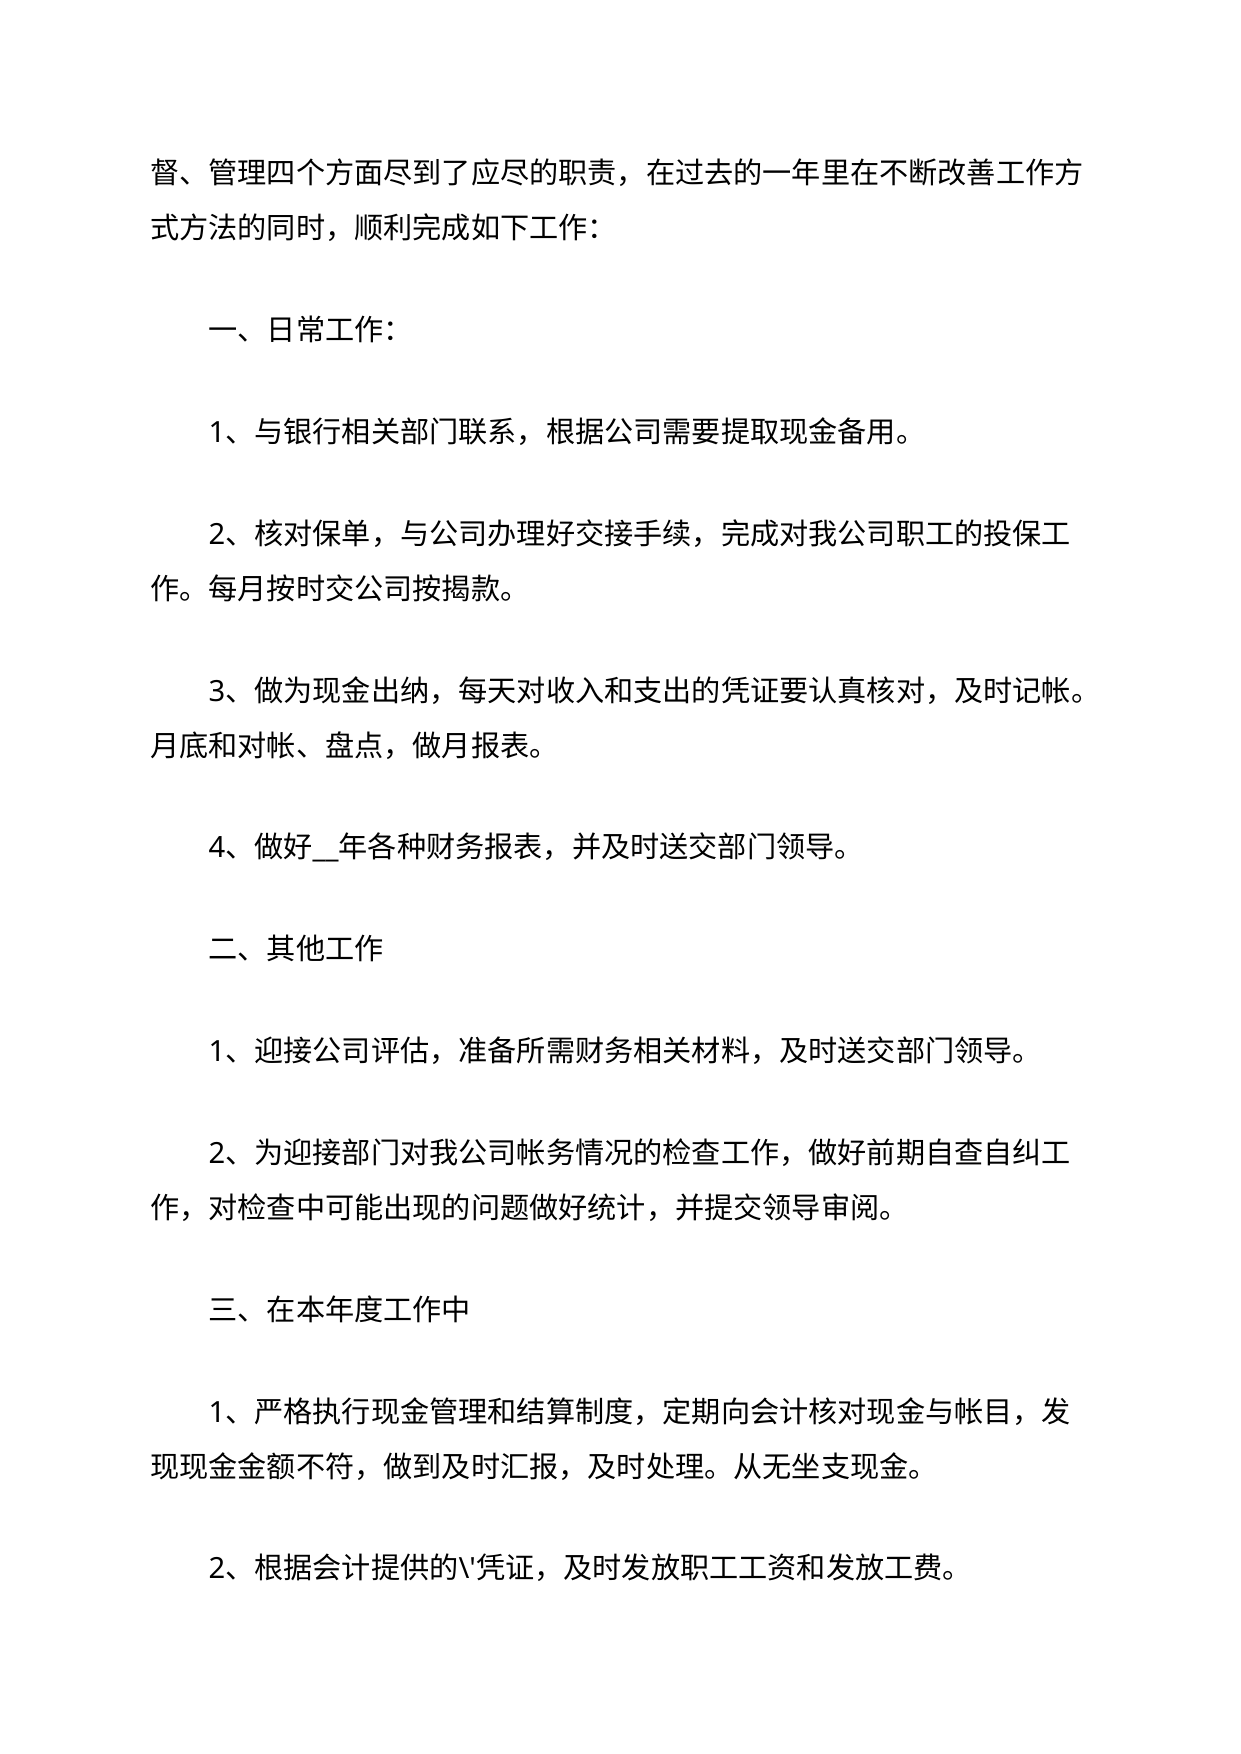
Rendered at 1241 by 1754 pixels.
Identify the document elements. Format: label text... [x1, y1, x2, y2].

text 1、严格执行现金管理和结算制度，定期向会计核对现金与帐目，发现现金金额不符，做到及时汇报，及时处理。从无坐支现金。 [150, 1388, 1090, 1486]
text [150, 150, 1090, 247]
text 1、迎接公司评估，准备所需财务相关材料，及时送交部门领导。 [150, 1028, 1090, 1070]
text 1、与银行相关部门联系，根据公司需要提取现金备用。 [150, 408, 1090, 451]
text 一、日常工作： [150, 307, 1090, 349]
text 2、根据会计提供的\'凭证，及时发放职工工资和发放工费。 [150, 1545, 1090, 1587]
text 3、做为现金出纳，每天对收入和支出的凭证要认真核对，及时记帐。月底和对帐、盘点，做月报表。 [150, 667, 1090, 764]
text 三、在本年度工作中 [150, 1286, 1090, 1329]
text 4、做好__年各种财务报表，并及时送交部门领导。 [150, 824, 1090, 866]
text 2、核对保单，与公司办理好交接手续，完成对我公司职工的投保工作。每月按时交公司按揭款。 [150, 510, 1090, 608]
text 二、其他工作 [150, 926, 1090, 968]
text 2、为迎接部门对我公司帐务情况的检查工作，做好前期自查自纠工作，对检查中可能出现的问题做好统计，并提交领导审阅。 [150, 1130, 1090, 1227]
